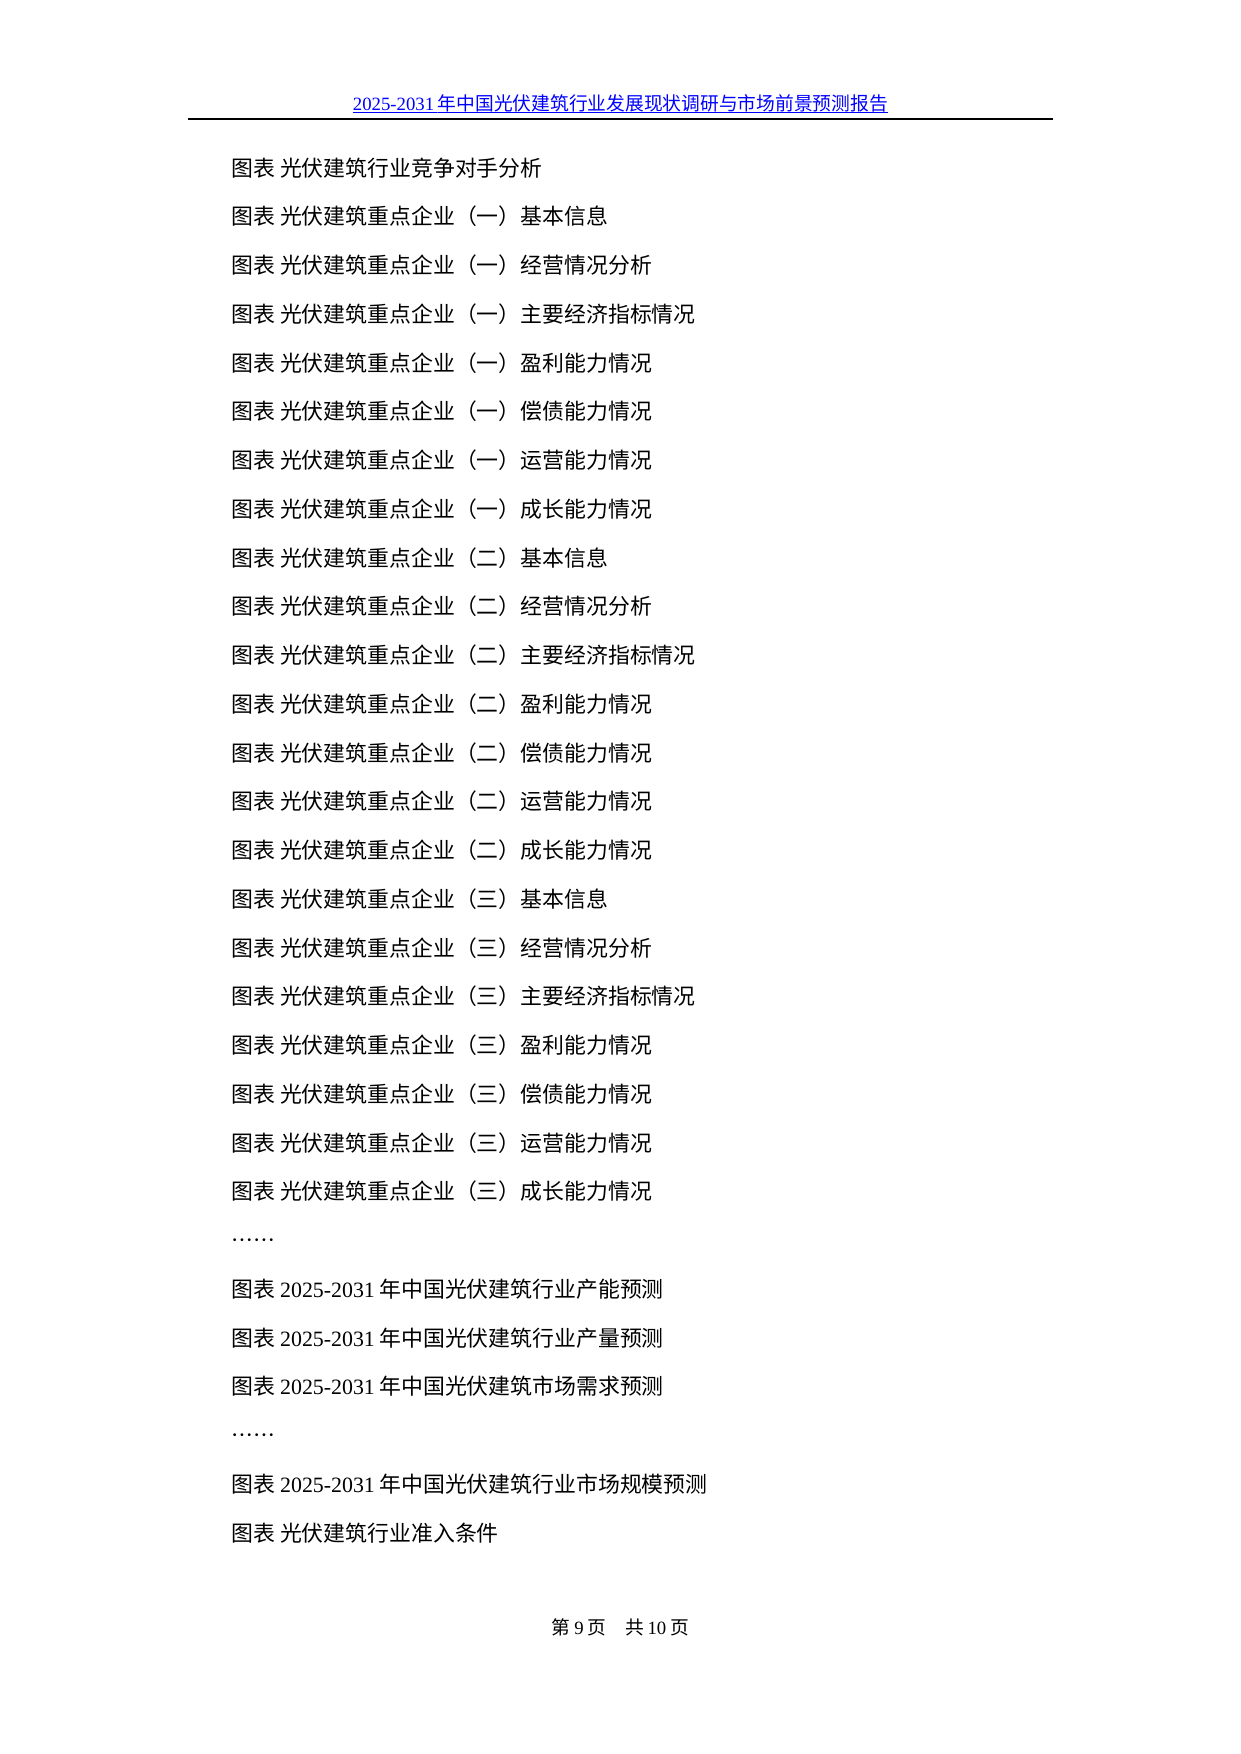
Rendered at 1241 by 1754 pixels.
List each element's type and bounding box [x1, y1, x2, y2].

text [187, 150, 1053, 1548]
